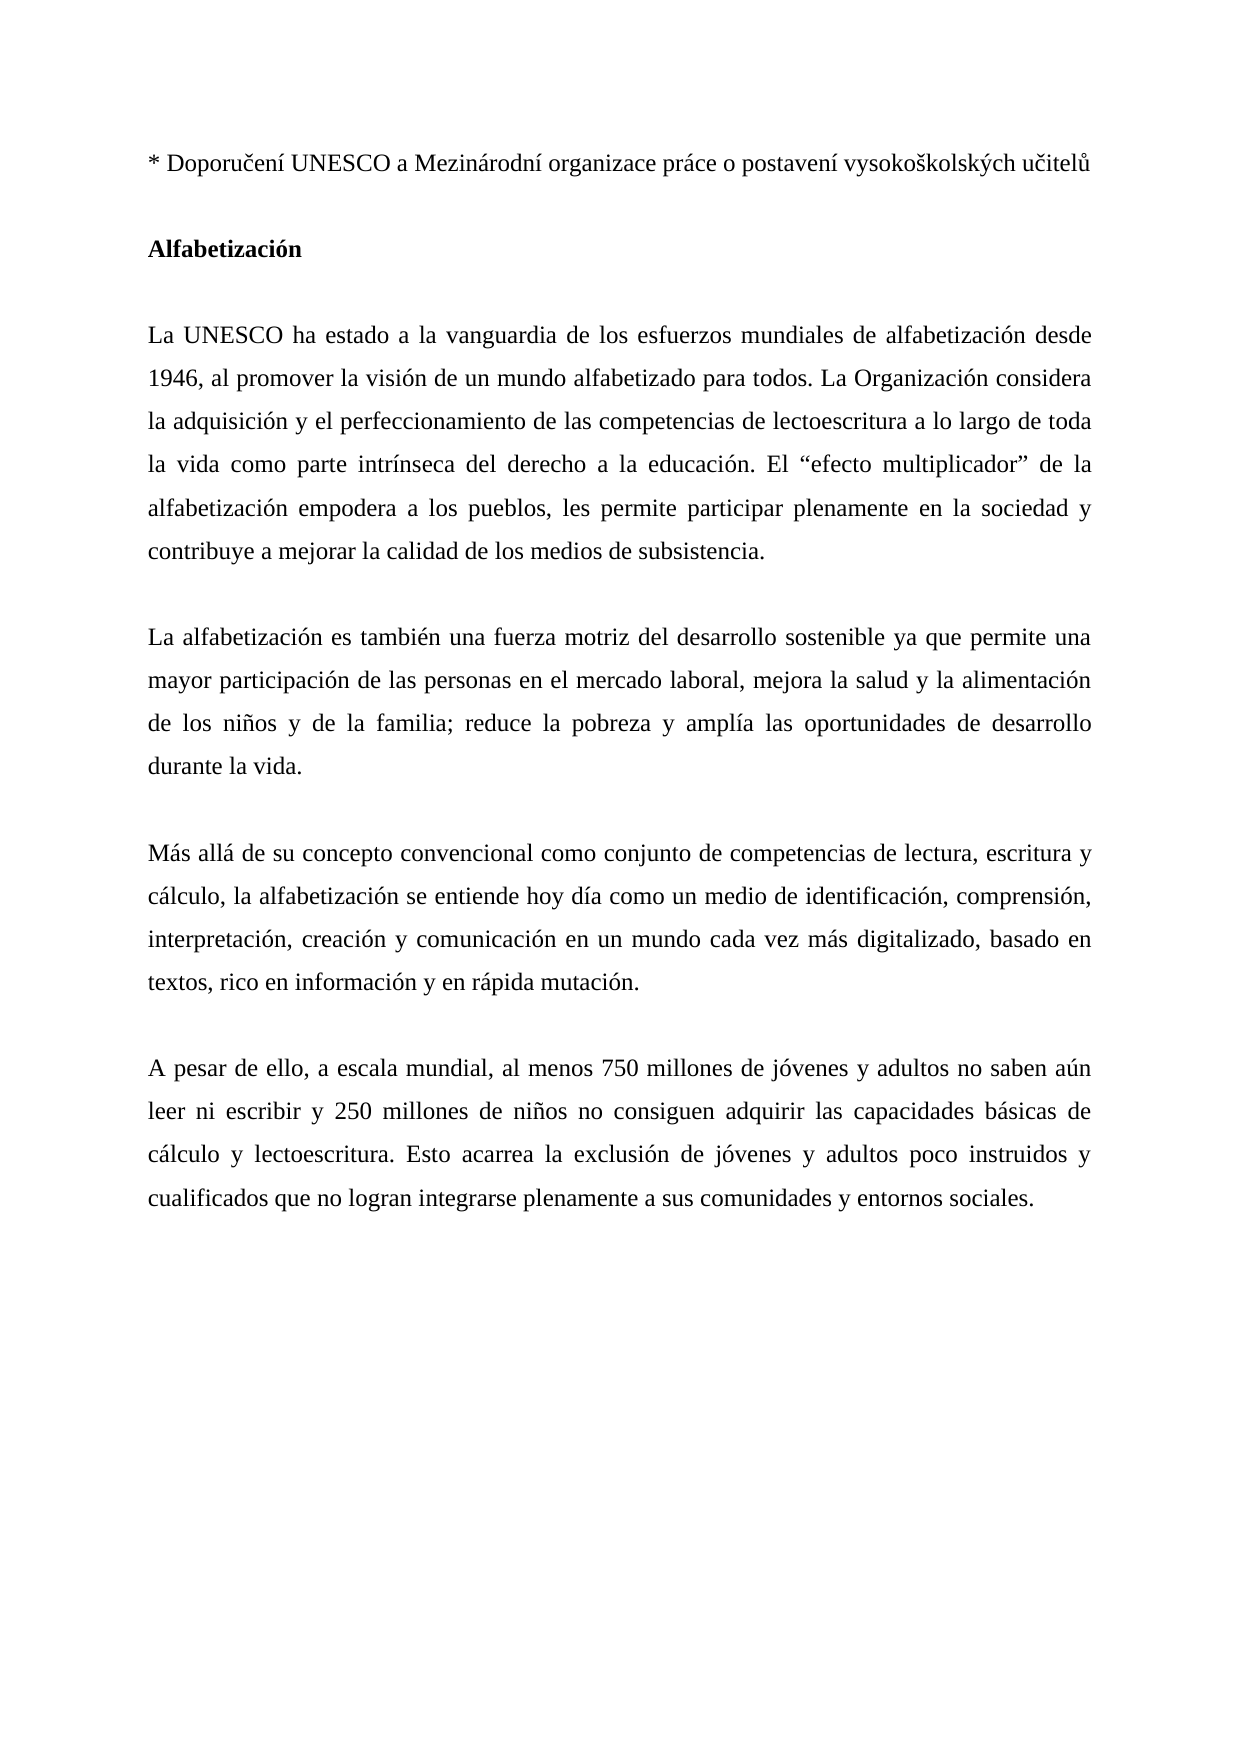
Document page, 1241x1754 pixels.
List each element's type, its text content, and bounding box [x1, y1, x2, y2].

text * Doporučení UNESCO a Mezinárodní organizace práce o postavení vysokoškolských učitelů [148, 148, 1093, 176]
text A pesar de ello, a escala mundial, al menos 750 millones de jóvenes y adultos no saben aún leer ni escribir y 250 millones de niños no consiguen adquirir las capacidades básicas de cálculo y lectoescritura. Esto acarrea la exclusión de jóvenes y adultos poco instruidos y cualificados que no logran integrarse plenamente a sus comunidades y entornos sociales. [148, 1053, 1093, 1211]
text La UNESCO ha estado a la vanguardia de los esfuerzos mundiales de alfabetización desde 1946, al promover la visión de un mundo alfabetizado para todos. La Organización considera la adquisición y el perfeccionamiento de las competencias de lectoescritura a lo largo de toda la vida como parte intrínseca del derecho a la educación. El “efecto multiplicador” de la alfabetización empodera a los pueblos, les permite participar plenamente en la sociedad y contribuye a mejorar la calidad de los medios de subsistencia. [148, 320, 1093, 564]
text La alfabetización es también una fuerza motriz del desarrollo sostenible ya que permite una mayor participación de las personas en el mercado laboral, mejora la salud y la alimentación de los niños y de la familia; reduce la pobreza y amplía las oportunidades de desarrollo durante la vida. [148, 622, 1093, 780]
text Más allá de su concepto convencional como conjunto de competencias de lectura, escritura y cálculo, la alfabetización se entiende hoy día como un medio de identificación, comprensión, interpretación, creación y comunicación en un mundo cada vez más digitalizado, basado en textos, rico en información y en rápida mutación. [148, 838, 1093, 996]
text Alfabetización [148, 234, 1093, 263]
